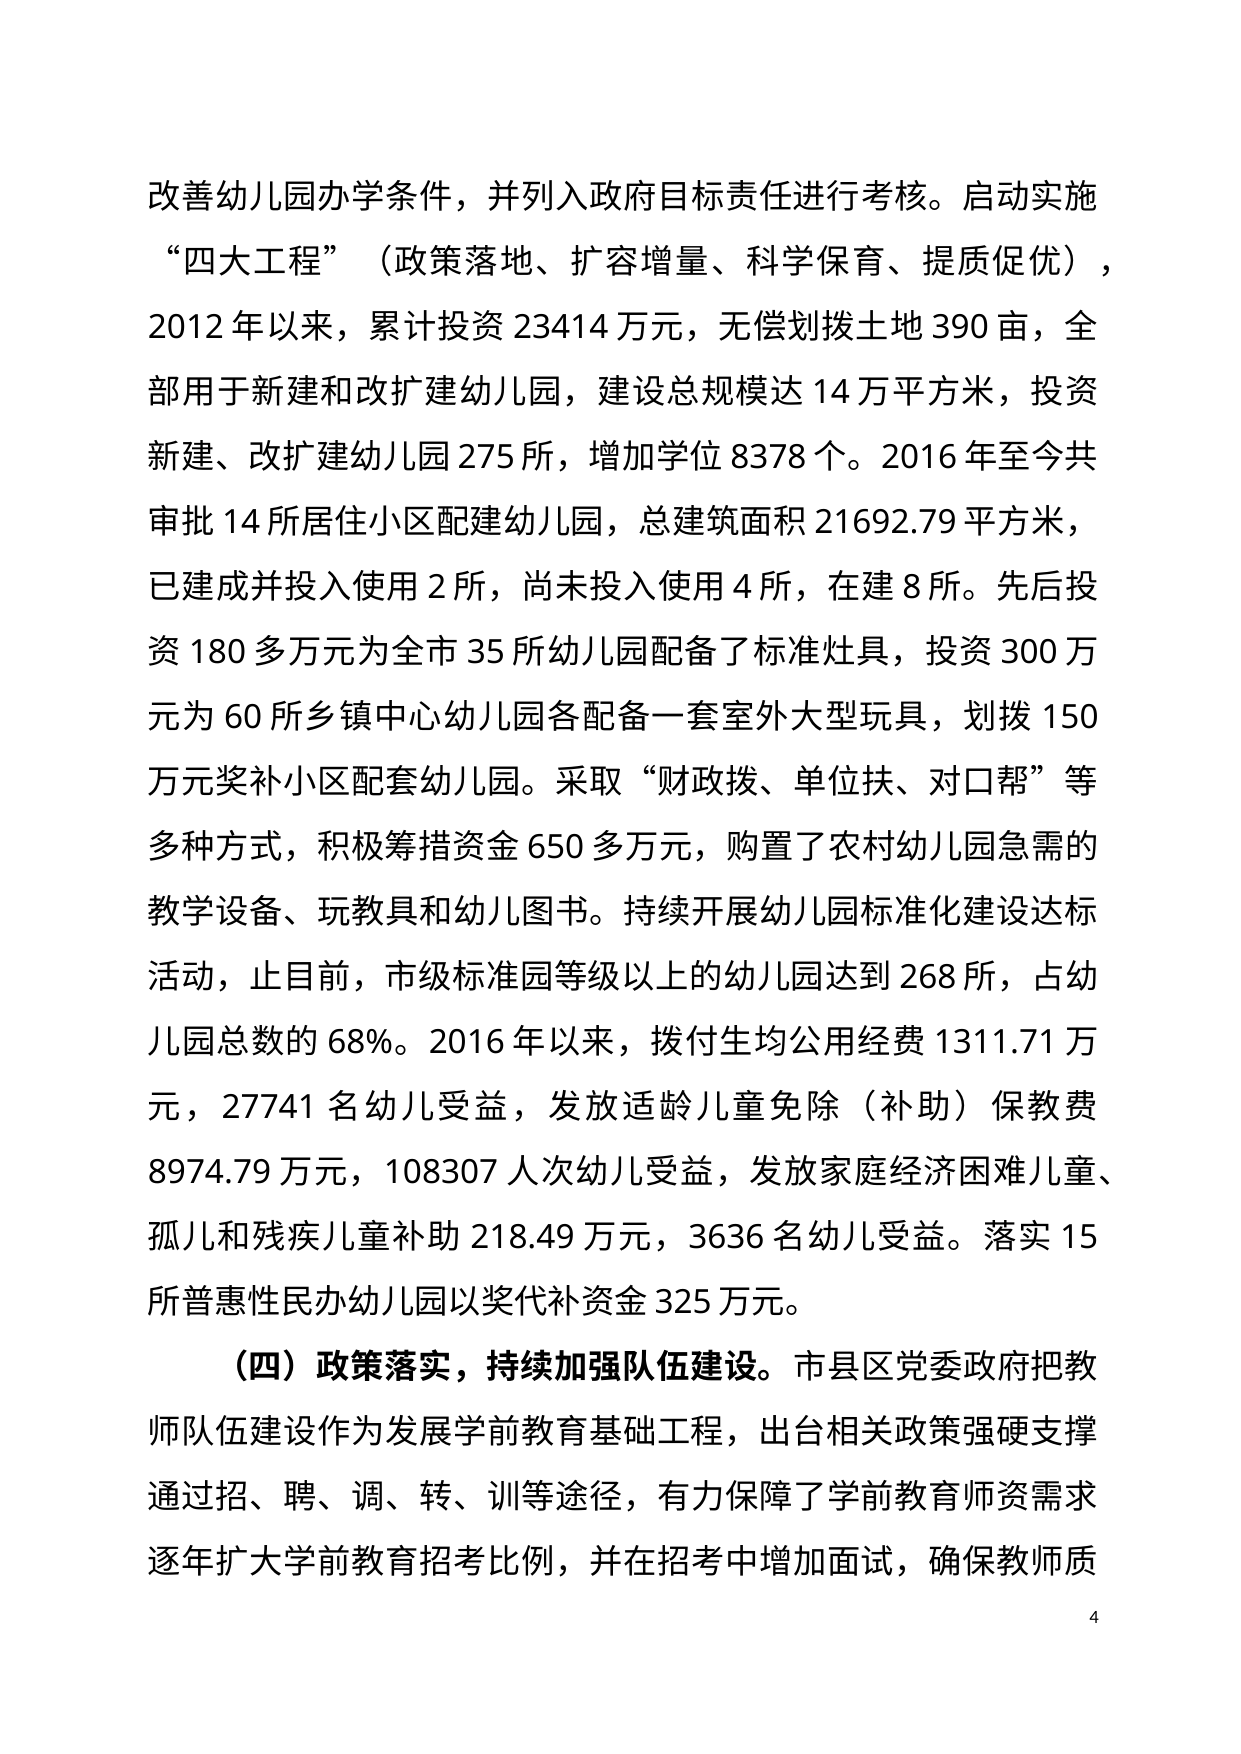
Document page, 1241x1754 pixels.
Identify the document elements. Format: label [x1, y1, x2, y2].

text [148, 1332, 1098, 1592]
text [148, 162, 1098, 1332]
